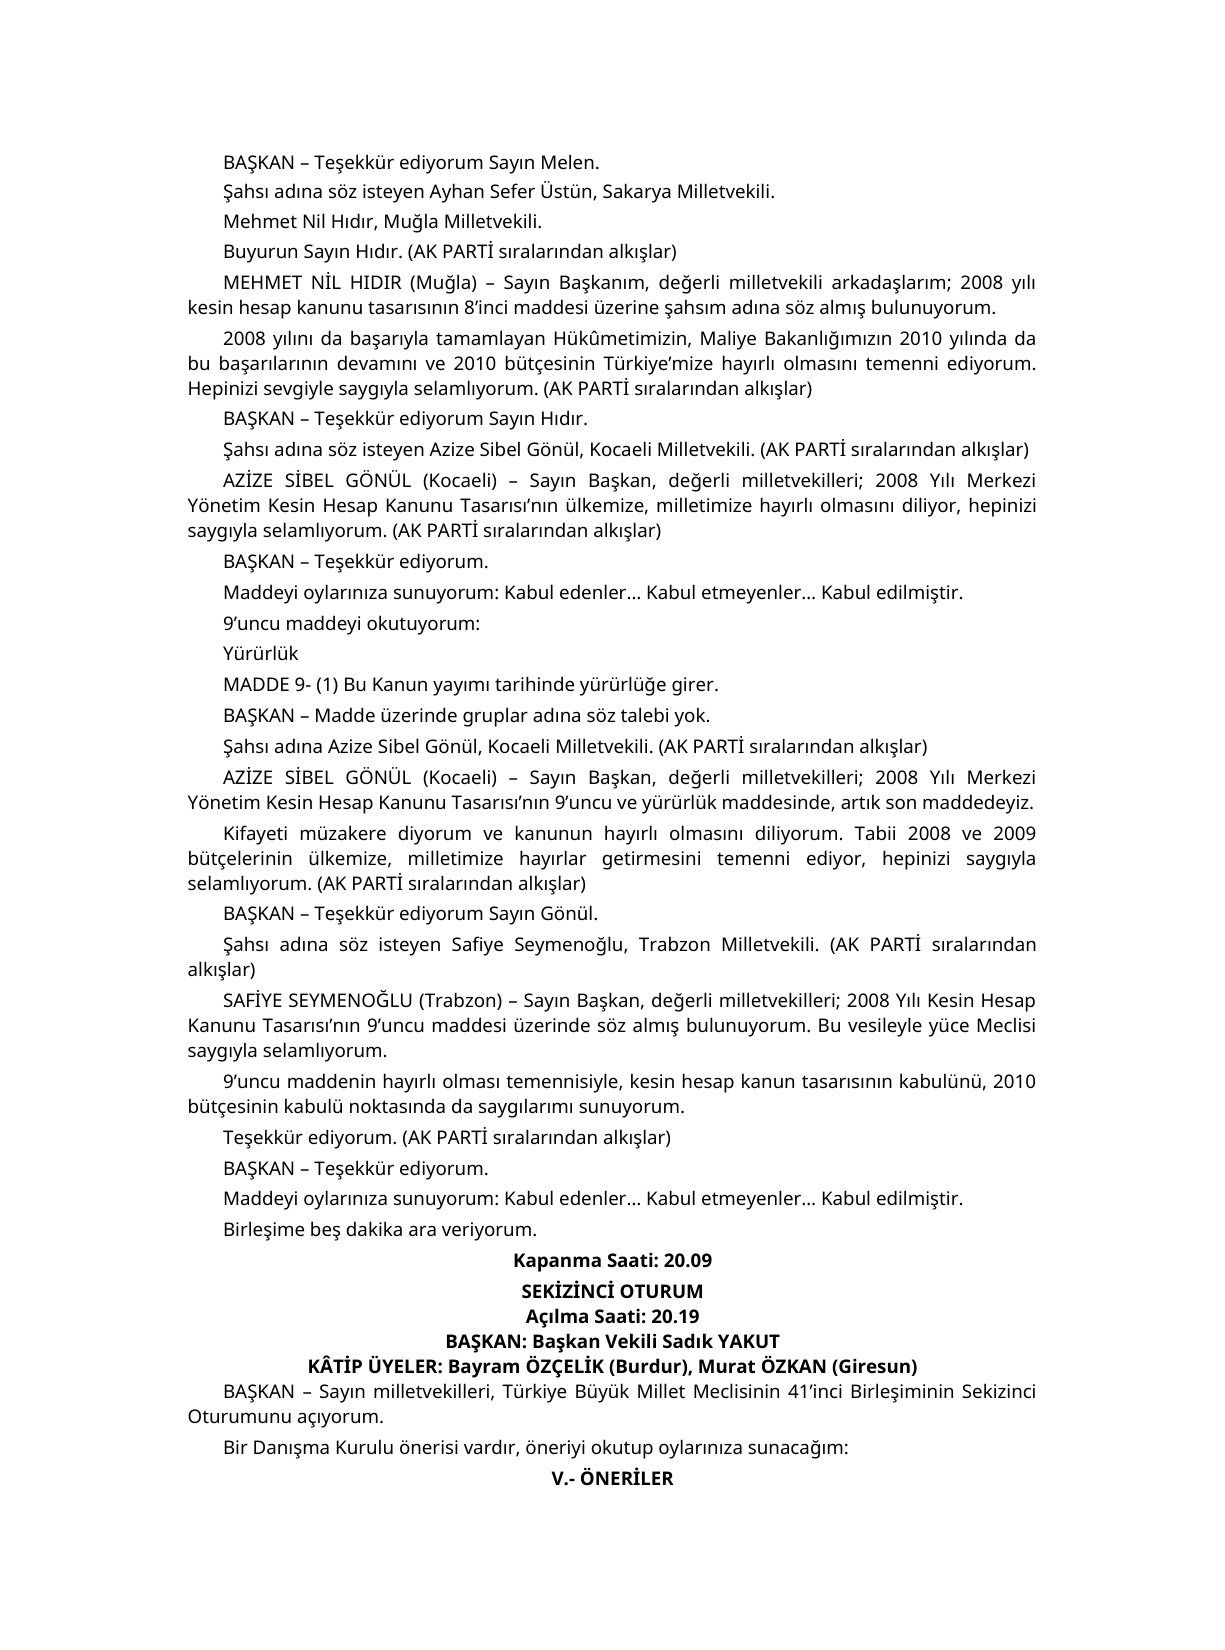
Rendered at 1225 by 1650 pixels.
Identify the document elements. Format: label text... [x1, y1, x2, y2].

text BAŞKAN – Teşekkür ediyorum Sayın Gönül. [187, 901, 1037, 926]
text BAŞKAN – Teşekkür ediyorum Sayın Melen. [187, 150, 1037, 174]
text BAŞKAN – Teşekkür ediyorum. [187, 1155, 1037, 1180]
text Maddeyi oylarınıza sunuyorum: Kabul edenler… Kabul etmeyenler… Kabul edilmiştir. [187, 1186, 1037, 1211]
text Buyurun Sayın Hıdır. (AK PARTİ sıralarından alkışlar) [187, 239, 1037, 263]
text Maddeyi oylarınıza sunuyorum: Kabul edenler… Kabul etmeyenler… Kabul edilmiştir. [187, 579, 1037, 604]
text Kifayeti müzakere diyorum ve kanunun hayırlı olmasını diliyorum. Tabii 2008 ve 2009 bütçelerinin ülkemize, milletimize hayırlar getirmesini temenni ediyor, hepinizi saygıyla selamlıyorum. (AK PARTİ sıralarından alkışlar) [187, 820, 1037, 895]
text Birleşime beş dakika ara veriyorum. [187, 1217, 1037, 1242]
text AZİZE SİBEL GÖNÜL (Kocaeli) – Sayın Başkan, değerli milletvekilleri; 2008 Yılı Merkezi Yönetim Kesin Hesap Kanunu Tasarısı’nın ülkemize, milletimize hayırlı olmasını diliyor, hepinizi saygıyla selamlıyorum. (AK PARTİ sıralarından alkışlar) [187, 467, 1037, 542]
text Yürürlük [187, 641, 1037, 666]
text BAŞKAN – Teşekkür ediyorum. [187, 548, 1037, 573]
text BAŞKAN – Sayın milletvekilleri, Türkiye Büyük Millet Meclisinin 41’inci Birleşiminin Sekizinci Oturumunu açıyorum. [187, 1378, 1037, 1428]
text Kapanma Saati: 20.09 [187, 1247, 1037, 1272]
text BAŞKAN: Başkan Vekili Sadık YAKUT [187, 1328, 1037, 1353]
text 9’uncu maddeyi okutuyorum: [187, 610, 1037, 635]
text Şahsı adına Azize Sibel Gönül, Kocaeli Milletvekili. (AK PARTİ sıralarından alkışlar) [187, 733, 1037, 758]
text 9’uncu maddenin hayırlı olması temennisiyle, kesin hesap kanun tasarısının kabulünü, 2010 bütçesinin kabulü noktasında da saygılarımı sunuyorum. [187, 1068, 1037, 1118]
text AZİZE SİBEL GÖNÜL (Kocaeli) – Sayın Başkan, değerli milletvekilleri; 2008 Yılı Merkezi Yönetim Kesin Hesap Kanunu Tasarısı’nın 9’uncu ve yürürlük maddesinde, artık son maddedeyiz. [187, 764, 1037, 814]
text Açılma Saati: 20.19 [187, 1303, 1037, 1328]
text Şahsı adına söz isteyen Ayhan Sefer Üstün, Sakarya Milletvekili. [187, 180, 1037, 204]
text Şahsı adına söz isteyen Safiye Seymenoğlu, Trabzon Milletvekili. (AK PARTİ sıralarından alkışlar) [187, 932, 1037, 982]
text BAŞKAN – Madde üzerinde gruplar adına söz talebi yok. [187, 702, 1037, 727]
text BAŞKAN – Teşekkür ediyorum Sayın Hıdır. [187, 406, 1037, 431]
text 2008 yılını da başarıyla tamamlayan Hükûmetimizin, Maliye Bakanlığımızın 2010 yılında da bu başarılarının devamını ve 2010 bütçesinin Türkiye’mize hayırlı olmasını temenni ediyorum. Hepinizi sevgiyle saygıyla selamlıyorum. (AK PARTİ sıralarından alkışlar) [187, 325, 1037, 400]
text SEKİZİNCİ OTURUM [187, 1278, 1037, 1303]
text MADDE 9- (1) Bu Kanun yayımı tarihinde yürürlüğe girer. [187, 672, 1037, 697]
text Şahsı adına söz isteyen Azize Sibel Gönül, Kocaeli Milletvekili. (AK PARTİ sıralarından alkışlar) [187, 437, 1037, 462]
text V.- ÖNERİLER [187, 1465, 1037, 1490]
text Bir Danışma Kurulu önerisi vardır, öneriyi okutup oylarınıza sunacağım: [187, 1434, 1037, 1459]
text Mehmet Nil Hıdır, Muğla Milletvekili. [187, 209, 1037, 233]
text Teşekkür ediyorum. (AK PARTİ sıralarından alkışlar) [187, 1124, 1037, 1149]
text SAFİYE SEYMENOĞLU (Trabzon) – Sayın Başkan, değerli milletvekilleri; 2008 Yılı Kesin Hesap Kanunu Tasarısı’nın 9’uncu maddesi üzerinde söz almış bulunuyorum. Bu vesileyle yüce Meclisi saygıyla selamlıyorum. [187, 987, 1037, 1062]
text KÂTİP ÜYELER: Bayram ÖZÇELİK (Burdur), Murat ÖZKAN (Giresun) [187, 1353, 1037, 1378]
text MEHMET NİL HIDIR (Muğla) – Sayın Başkanım, değerli milletvekili arkadaşlarım; 2008 yılı kesin hesap kanunu tasarısının 8’inci maddesi üzerine şahsım adına söz almış bulunuyorum. [187, 269, 1037, 319]
